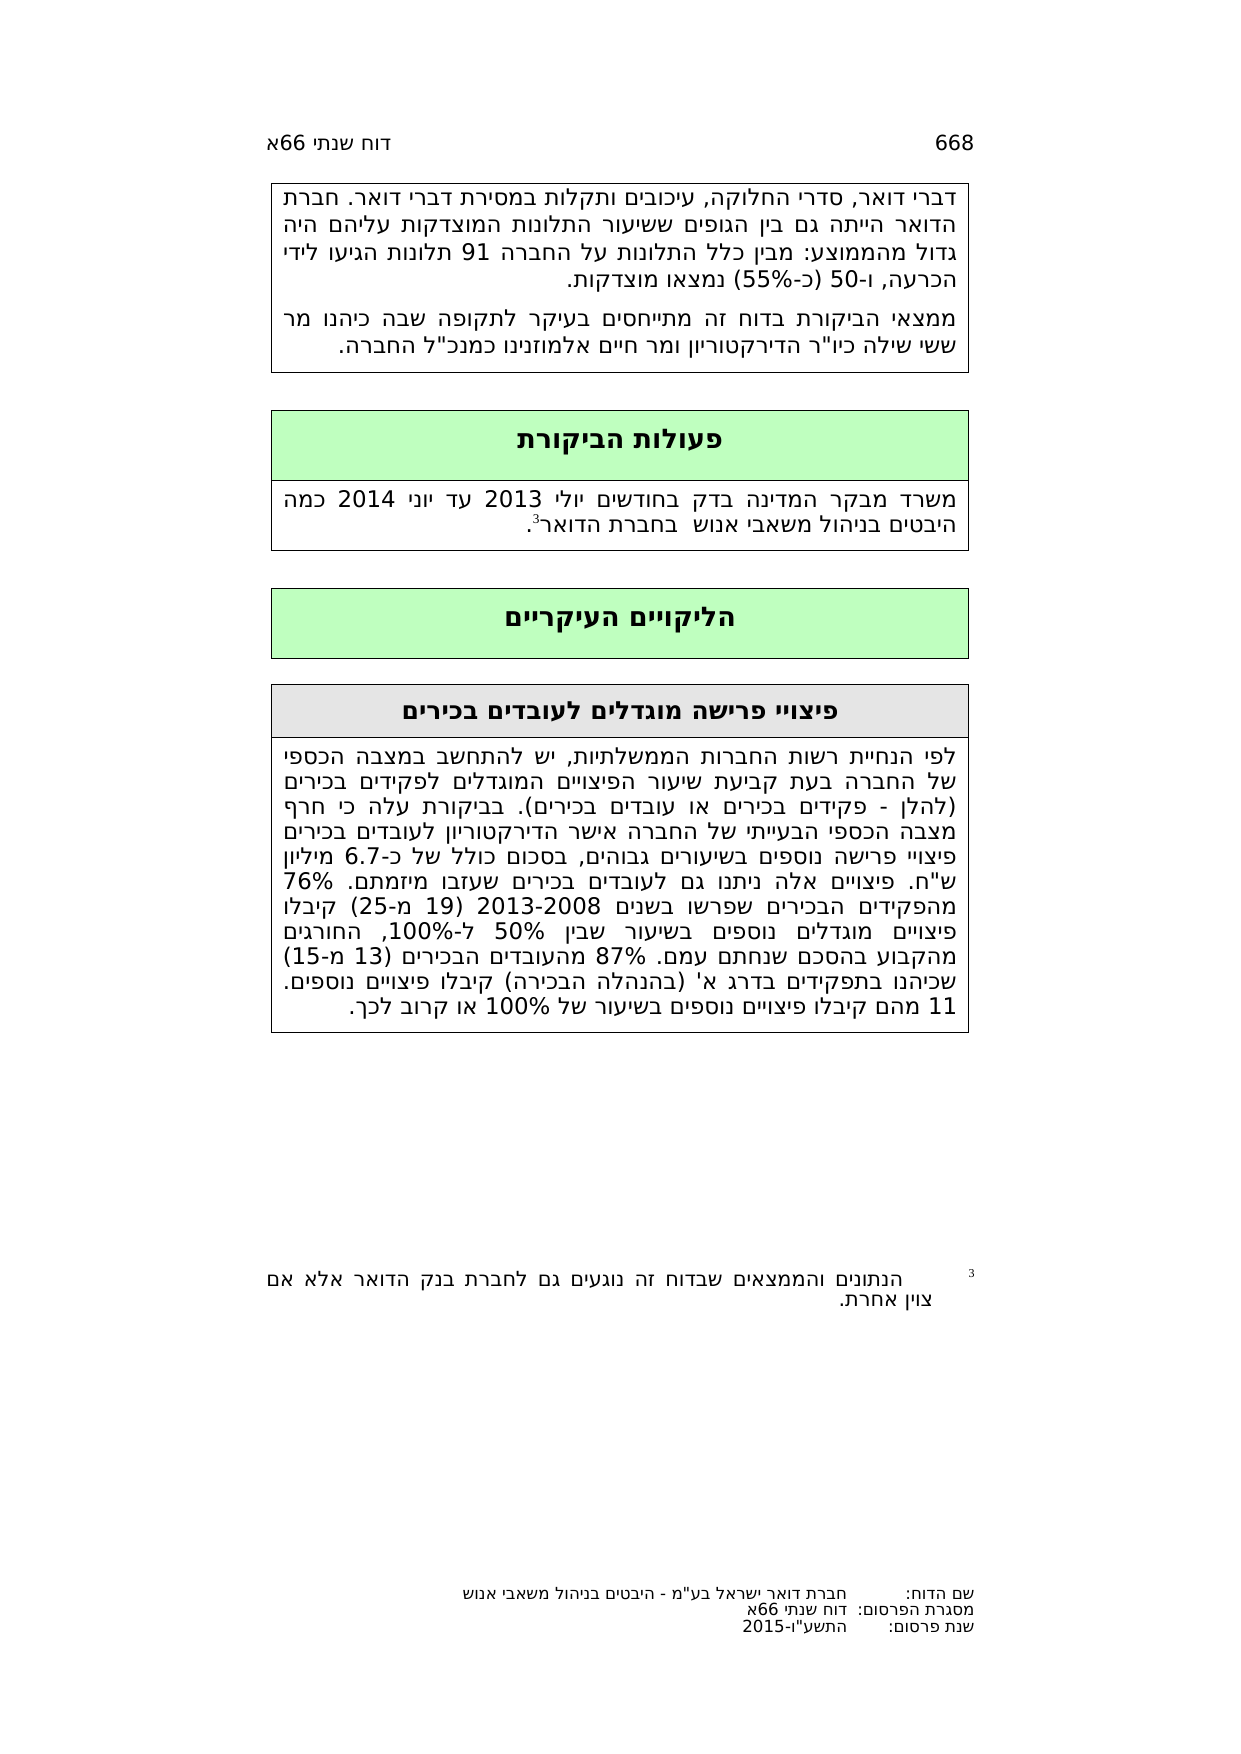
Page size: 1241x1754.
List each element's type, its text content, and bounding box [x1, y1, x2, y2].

table_header פעולות הביקורת [272, 411, 968, 480]
table_cell חברת דואר ישראל בע"מ (להלן - חברת הדואר או החברה) החלה לפעול במרץ 2006 על פי רישיון שקיבלה מכוח חוק הדואר, התשמ"ו-1986. חברת הדואר היא חברה ממשלתית העוסקת בעיקר במתן שירותי דואר ומספקת שירותים כספיים באמצעות חברה בת, חברת בנק הדואר בע"מ, שהיא בבעלותה המלאה של חברת הדואר. על פי נתוני הדוח הכספי של חברת הדואר לסוף שנת 2013, כללה מצבת כוח האדם שלה כ-6,340 משרות, מחזור המכירות השנתי שלה עמד על כ-1.83 מיליארד ש"ח, והיא הפעילה כ-730 יחידות דואר. חברת הדואר הייתה בעת הביקורת במשבר כספי מתמשך שעלול היה להידרדר עד כדי סכנת קיום ממשית. פתיחת תחומים שונים בשוק הדואר לתחרות וכניסת חברות מתחרות לענף, וכן הירידה הניכרת בשימוש בשירותי הדואר עקב המעבר לחלופות טכנולוגיות, פגעו בהכנסות החברה. נוסף על כך הוצאות השכר של החברה, שהיו גבוהות ממילא, גדלו בכ-12%. הוצאות אלה, המהוות כ-64% מתקציב ההוצאות של החברה, הן נטל כבד עליה. הגידול המהותי בעלויות השכר מעמיק את הגירעון השוטף של החברה, ומקשה עליה להתמודד עם האתגרים שבה. הנהלת חברת הדואר וגורמים מקצועיים חוששים שללא יישום של תכנית התייעלות מקיפה, בעיקר בתחומי השכר וכוח האדם, החברה תגיע לחדלות פירעון. יצוין כי לפי הדוח השנתי של נציבות תלונות הציבור, בשנת 2014 נכללה חברת הדואר בין הגופים שהתקבלו עליהם מאה תלונות ויותר, ובעניינה התקבלו בנציבות 337 תלונות. מרבית התלונות עניינן אבדן דברי דואר, סדרי החלוקה, עיכובים ותקלות במסירת דברי דואר. חברת הדואר הייתה גם בין הגופים ששיעור התלונות המוצדקות עליהם היה גדול מהממוצע: מבין כלל התלונות על החברה 91 תלונות הגיעו לידי הכרעה, ו-50 (כ-55%) נמצאו מוצדקות. ממצאי הביקורת בדוח זה מתייחסים בעיקר לתקופה שבה כיהנו מר ששי שילה כיו"ר הדירקטוריון ומר חיים אלמוזנינו כמנכ"ל החברה. [272, 184, 968, 372]
table_header פיצויי פרישה מוגדלים לעובדים בכירים [272, 685, 968, 737]
table_header הליקויים העיקריים [272, 589, 968, 658]
table_cell משרד מבקר המדינה בדק בחודשים יולי 2013 עד יוני 2014 כמה היבטים בניהול משאבי אנוש בחברת הדואר. [272, 481, 968, 550]
table_cell לפי הנחיית רשות החברות הממשלתיות, יש להתחשב במצבה הכספי של החברה בעת קביעת שיעור הפיצויים המוגדלים לפקידים בכירים (להלן - פקידים בכירים או עובדים בכירים). בביקורת עלה כי חרף מצבה הכספי הבעייתי של החברה אישר הדירקטוריון לעובדים בכירים פיצויי פרישה נוספים בשיעורים גבוהים, בסכום כולל של כ-6.7 מיליון ש"ח. פיצויים אלה ניתנו גם לעובדים בכירים שעזבו מיזמתם. 76% מהפקידים הבכירים שפרשו בשנים 2013-2008 (19 מ-25) קיבלו פיצויים מוגדלים נוספים בשיעור שבין 50% ל-100%, החורגים מהקבוע בהסכם שנחתם עמם. 87% מהעובדים הבכירים (13 מ-15) שכיהנו בתפקידים בדרג א' (בהנהלה הבכירה) קיבלו פיצויים נוספים. 11 מהם קיבלו פיצויים נוספים בשיעור של 100% או קרוב לכך. [272, 738, 968, 1032]
